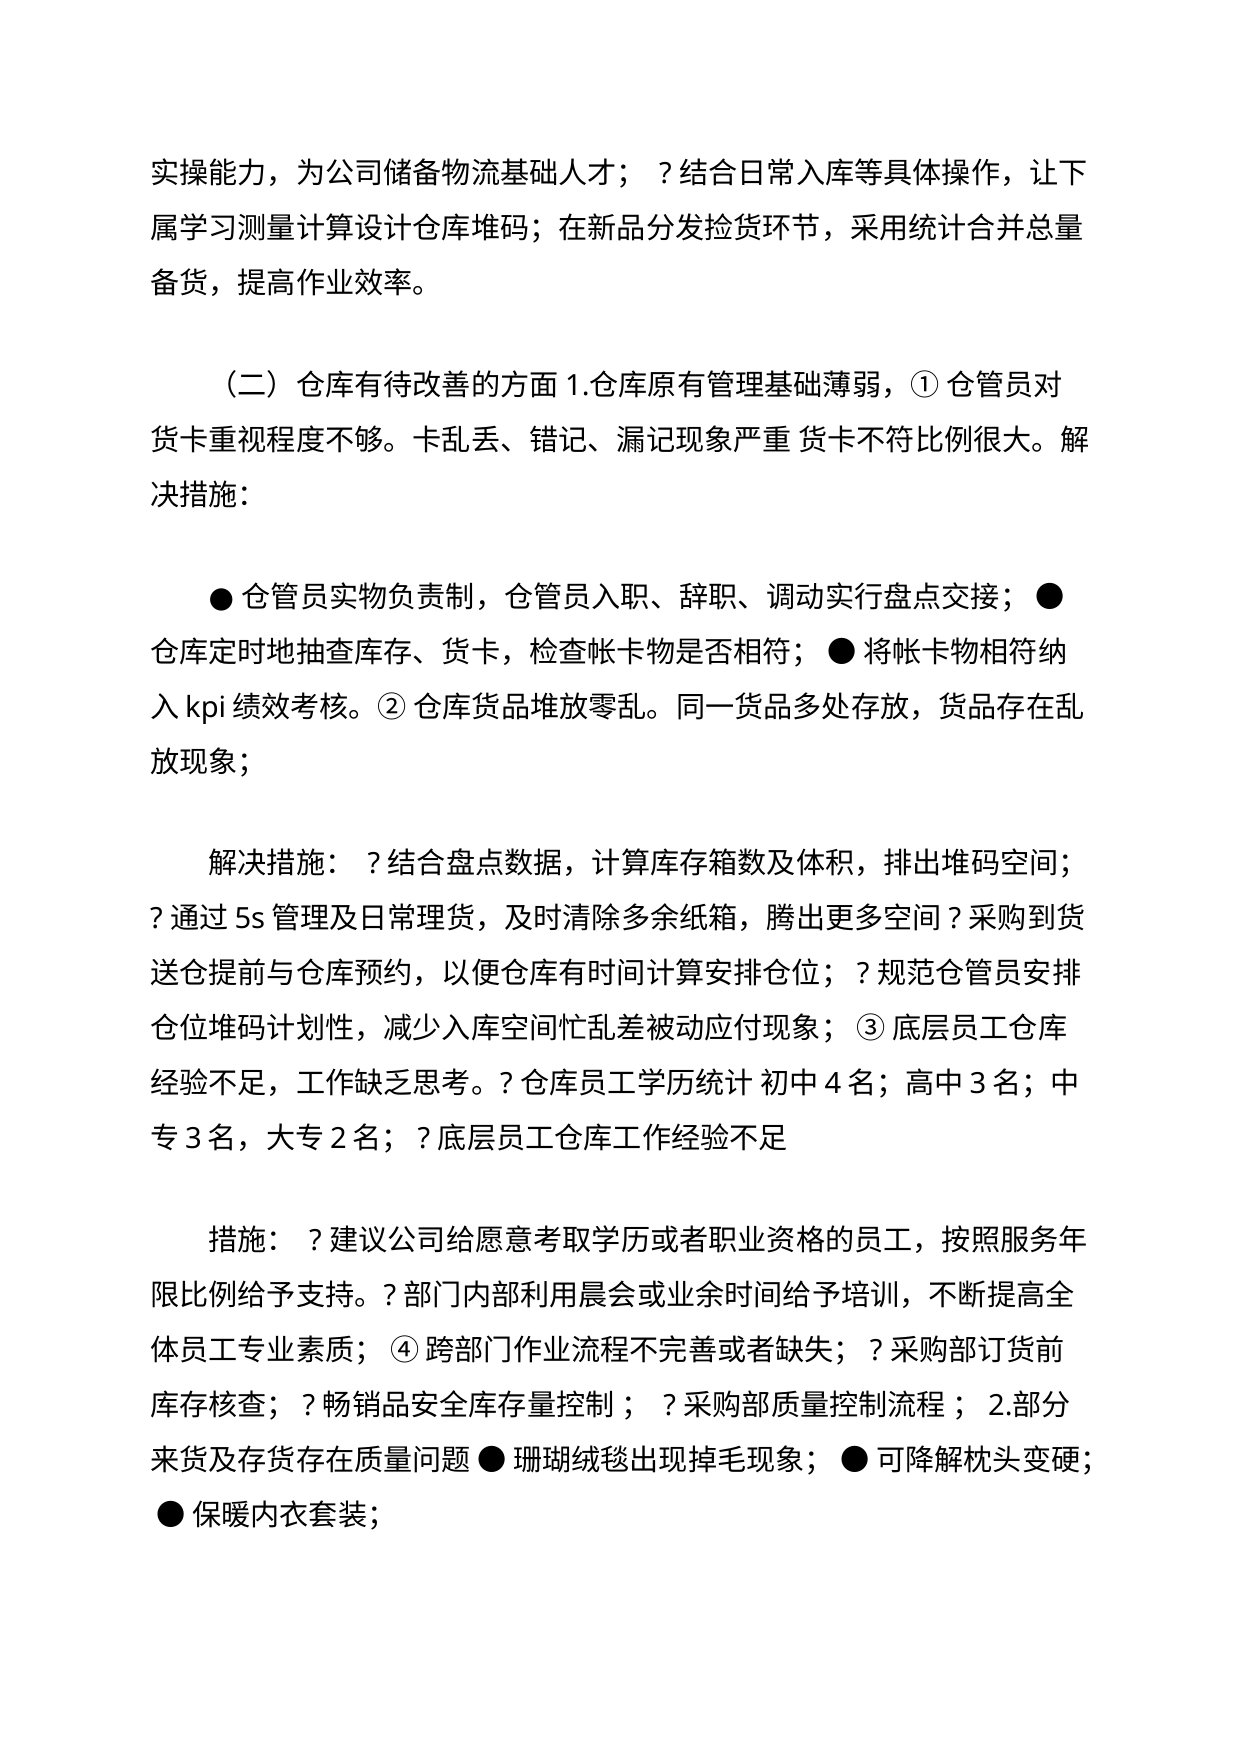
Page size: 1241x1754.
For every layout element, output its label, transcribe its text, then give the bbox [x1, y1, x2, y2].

text ● 仓管员实物负责制，仓管员入职、辞职、调动实行盘点交接； ● 仓库定时地抽查库存、货卡，检查帐卡物是否相符； ● 将帐卡物相符纳入kpi绩效考核。② 仓库货品堆放零乱。同一货品多处存放，货品存在乱放现象； [150, 573, 1090, 781]
text 措施： ? 建议公司给愿意考取学历或者职业资格的员工，按照服务年限比例给予支持。? 部门内部利用晨会或业余时间给予培训，不断提高全体员工专业素质； ④ 跨部门作业流程不完善或者缺失； ? 采购部订货前库存核查； ? 畅销品安全库存量控制 ； ? 采购部质量控制流程 ； 2.部分来货及存货存在质量问题 ● 珊瑚绒毯出现掉毛现象； ● 可降解枕头变硬； ● 保暖内衣套装； [150, 1217, 1090, 1534]
text 解决措施： ? 结合盘点数据，计算库存箱数及体积，排出堆码空间； ? 通过5s管理及日常理货，及时清除多余纸箱，腾出更多空间 ? 采购到货送仓提前与仓库预约，以便仓库有时间计算安排仓位； ? 规范仓管员安排仓位堆码计划性，减少入库空间忙乱差被动应付现象； ③ 底层员工仓库经验不足，工作缺乏思考。? 仓库员工学历统计 初中4名；高中3名；中专3名，大专2名； ? 底层员工仓库工作经验不足 [150, 840, 1090, 1157]
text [150, 150, 1090, 302]
text （二）仓库有待改善的方面 1.仓库原有管理基础薄弱，① 仓管员对货卡重视程度不够。卡乱丢、错记、漏记现象严重 货卡不符比例很大。解决措施： [150, 362, 1090, 514]
